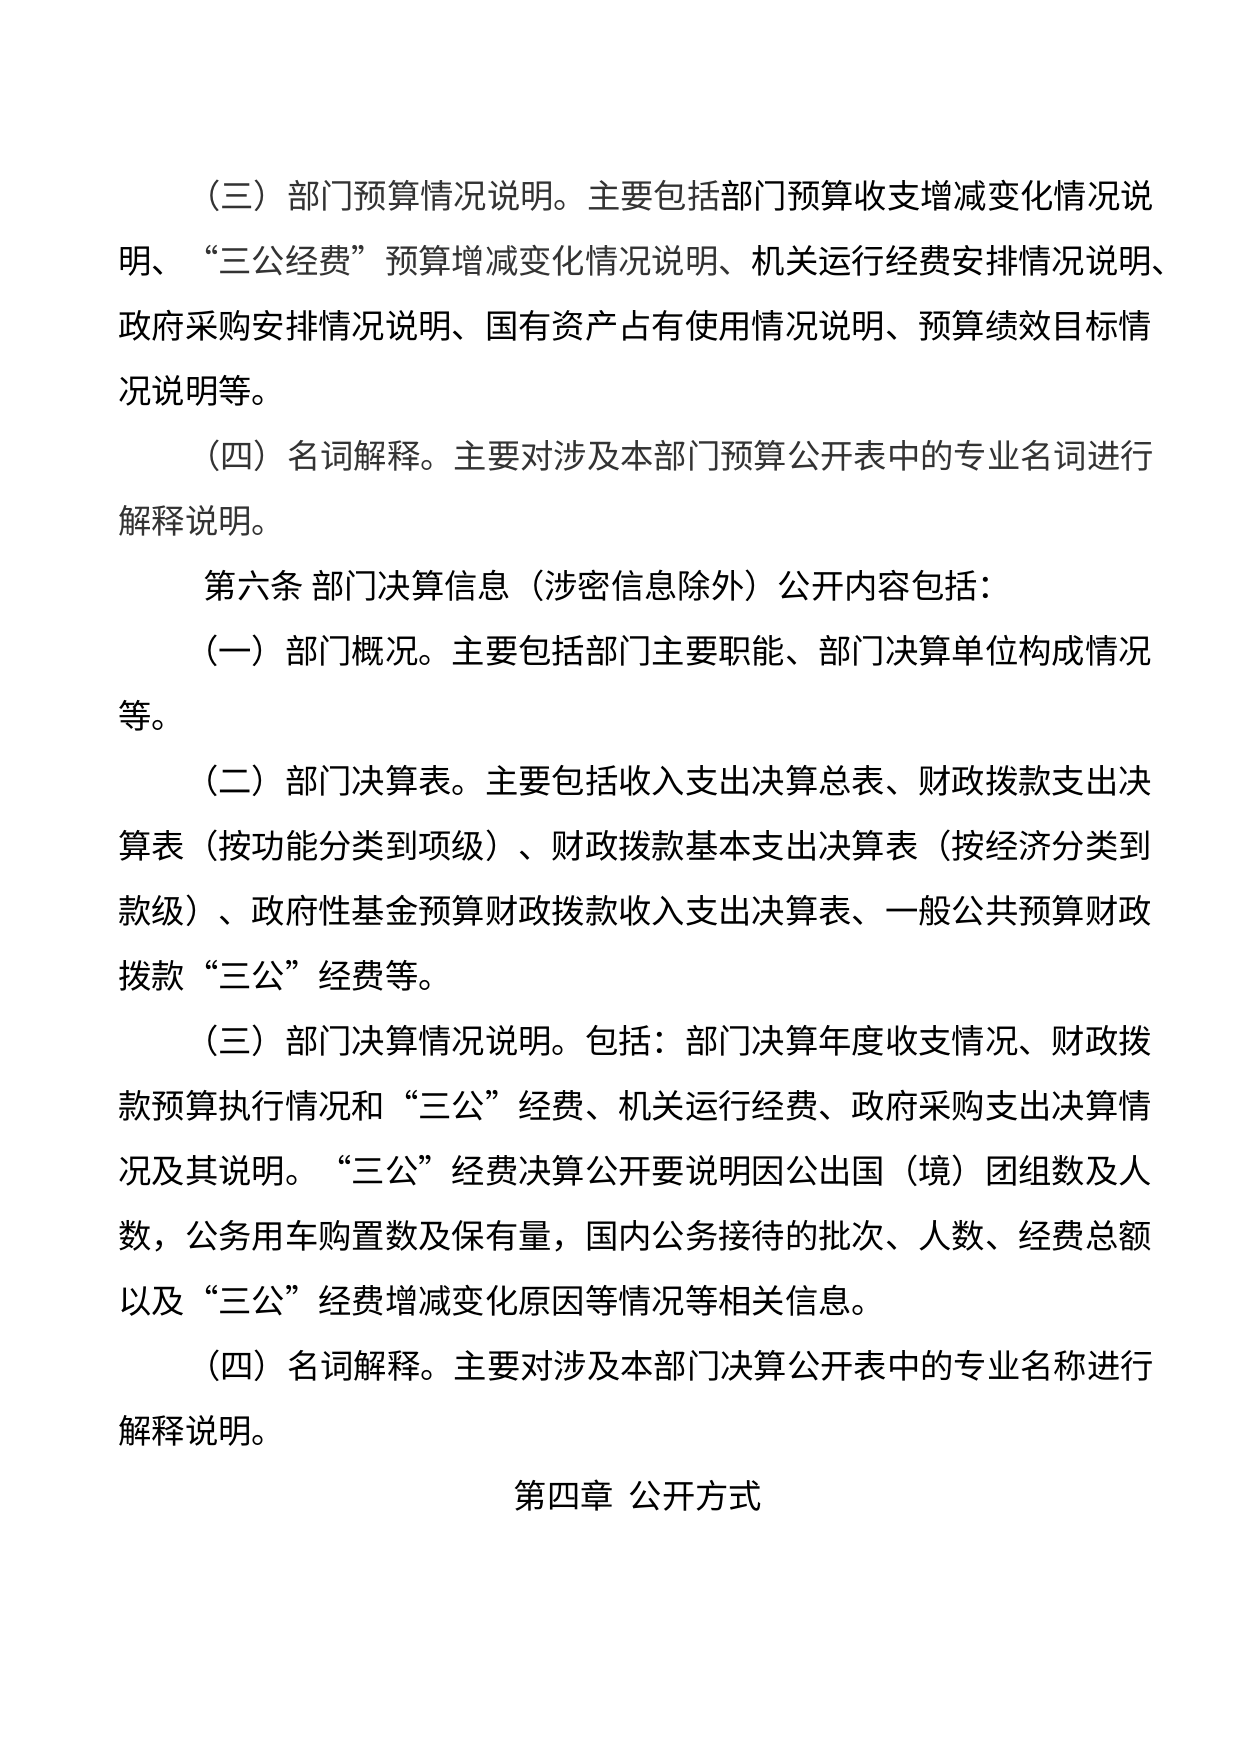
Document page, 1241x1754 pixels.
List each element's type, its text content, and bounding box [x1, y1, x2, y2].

text （三）部门预算情况说明。主要包括部门预算收支增减变化情况说明、“三公经费”预算增减变化情况说明、机关运行经费安排情况说明、政府采购安排情况说明、国有资产占有使用情况说明、预算绩效目标情况说明等。 [118, 283, 1157, 422]
text 第六条 部门决算信息（涉密信息除外）公开内容包括： [118, 552, 1157, 617]
text （三）部门决算情况说明。包括：部门决算年度收支情况、财政拨款预算执行情况和“三公”经费、机关运行经费、政府采购支出决算情况及其说明。“三公”经费决算公开要说明因公出国（境）团组数及人数，公务用车购置数及保有量，国内公务接待的批次、人数、经费总额以及“三公”经费增减变化原因等情况等相关信息。 [118, 1007, 1157, 1332]
text 第四章 公开方式 [118, 1462, 1157, 1527]
text （四）名词解释。主要对涉及本部门预算公开表中的专业名词进行解释说明。 [118, 422, 1157, 552]
text （一）部门概况。主要包括部门主要职能、部门决算单位构成情况等。 [118, 617, 1157, 747]
text （二）部门决算表。主要包括收入支出决算总表、财政拨款支出决算表（按功能分类到项级）、财政拨款基本支出决算表（按经济分类到款级）、政府性基金预算财政拨款收入支出决算表、一般公共预算财政拨款“三公”经费等。 [118, 747, 1157, 1007]
text （四）名词解释。主要对涉及本部门决算公开表中的专业名称进行解释说明。 [118, 1332, 1157, 1462]
text （三）部门预算情况说明。主要包括部门预算收支增减变化情况说明、“三公经费”预算增减变化情况说明、机关运行经费安排情况说明、政府采购安排情况说明、国有资产占有使用情况说明、预算绩效目标情况说明等。 [118, 162, 1157, 235]
